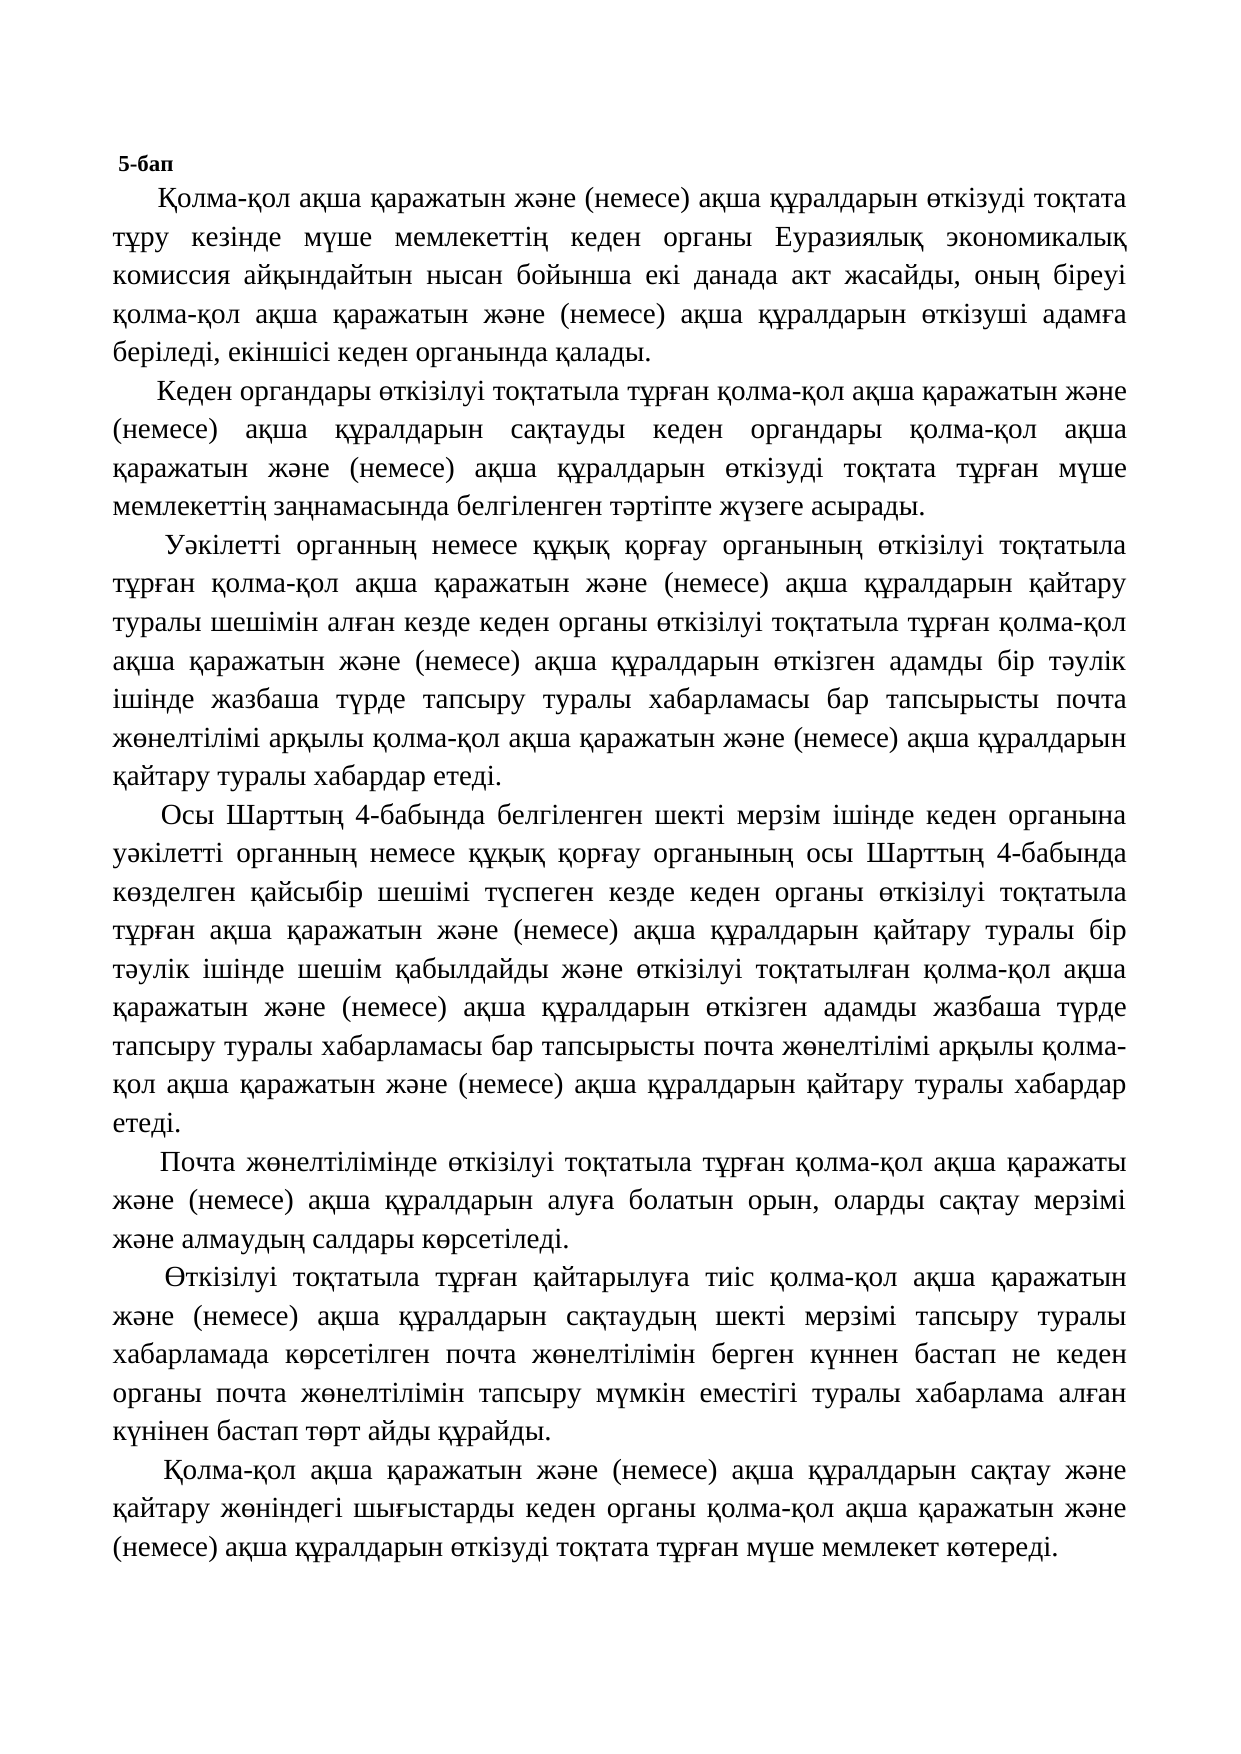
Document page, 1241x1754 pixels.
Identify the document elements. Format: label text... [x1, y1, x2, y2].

text Уәкілетті органның немесе құқық қорғау органының өткізілуі тоқтатыла тұрған қолма-қол ақша қаражатын және (немесе) ақша құралдарын қайтару туралы шешімін алған кезде кеден органы өткізілуі тоқтатыла тұрған қолма-қол ақша қаражатын және (немесе) ақша құралдарын өткізген адамды бір тәулік ішінде жазбаша түрде тапсыру туралы хабарламасы бар тапсырысты почта жөнелтілімі арқылы қолма-қол ақша қаражатын және (немесе) ақша құралдарын қайтару туралы хабардар етеді. [112, 527, 1128, 792]
text Почта жөнелтілімінде өткізілуі тоқтатыла тұрған қолма-қол ақша қаражаты және (немесе) ақша құралдарын алуға болатын орын, оларды сақтау мерзімі және алмаудың салдары көрсетіледі. [112, 1144, 1128, 1254]
text Осы Шарттың 4-бабында белгіленген шекті мерзім ішінде кеден органына уәкілетті органның немесе құқық қорғау органының осы Шарттың 4-бабында көзделген қайсыбір шешімі түспеген кезде кеден органы өткізілуі тоқтатыла тұрған ақша қаражатын және (немесе) ақша құралдарын қайтару туралы бір тәулік ішінде шешім қабылдайды және өткізілуі тоқтатылған қолма-қол ақша қаражатын және (немесе) ақша құралдарын өткізген адамды жазбаша түрде тапсыру туралы хабарламасы бар тапсырысты почта жөнелтілімі арқылы қолма-қол ақша қаражатын және (немесе) ақша құралдарын қайтару туралы хабардар етеді. [112, 797, 1128, 1139]
text Қолма-қол ақша қаражатын және (немесе) ақша құралдарын сақтау және қайтару жөніндегі шығыстарды кеден органы қолма-қол ақша қаражатын және (немесе) ақша құралдарын өткізуді тоқтата тұрған мүше мемлекет көтереді. [112, 1452, 1128, 1563]
text Қолма-қол ақша қаражатын және (немесе) ақша құралдарын өткізуді тоқтата тұру кезінде мүше мемлекеттің кеден органы Еуразиялық экономикалық комиссия айқындайтын нысан бойынша екі данада акт жасайды, оның біреуі қолма-қол ақша қаражатын және (немесе) ақша құралдарын өткізуші адамға беріледі, екіншісі кеден органында қалады. [112, 180, 1128, 368]
text Өткізілуі тоқтатыла тұрған қайтарылуға тиіс қолма-қол ақша қаражатын және (немесе) ақша құралдарын сақтаудың шекті мерзімі тапсыру туралы хабарламада көрсетілген почта жөнелтілімін берген күннен бастап не кеден органы почта жөнелтілімін тапсыру мүмкін еместігі туралы хабарлама алған күнінен бастап төрт айды құрайды. [112, 1259, 1128, 1447]
text Кеден органдары өткізілуі тоқтатыла тұрған қолма-қол ақша қаражатын және (немесе) ақша құралдарын сақтауды кеден органдары қолма-қол ақша қаражатын және (немесе) ақша құралдарын өткізуді тоқтата тұрған мүше мемлекеттің заңнамасында белгіленген тәртіпте жүзеге асырады. [112, 373, 1128, 522]
text 5-бап [112, 150, 1128, 176]
